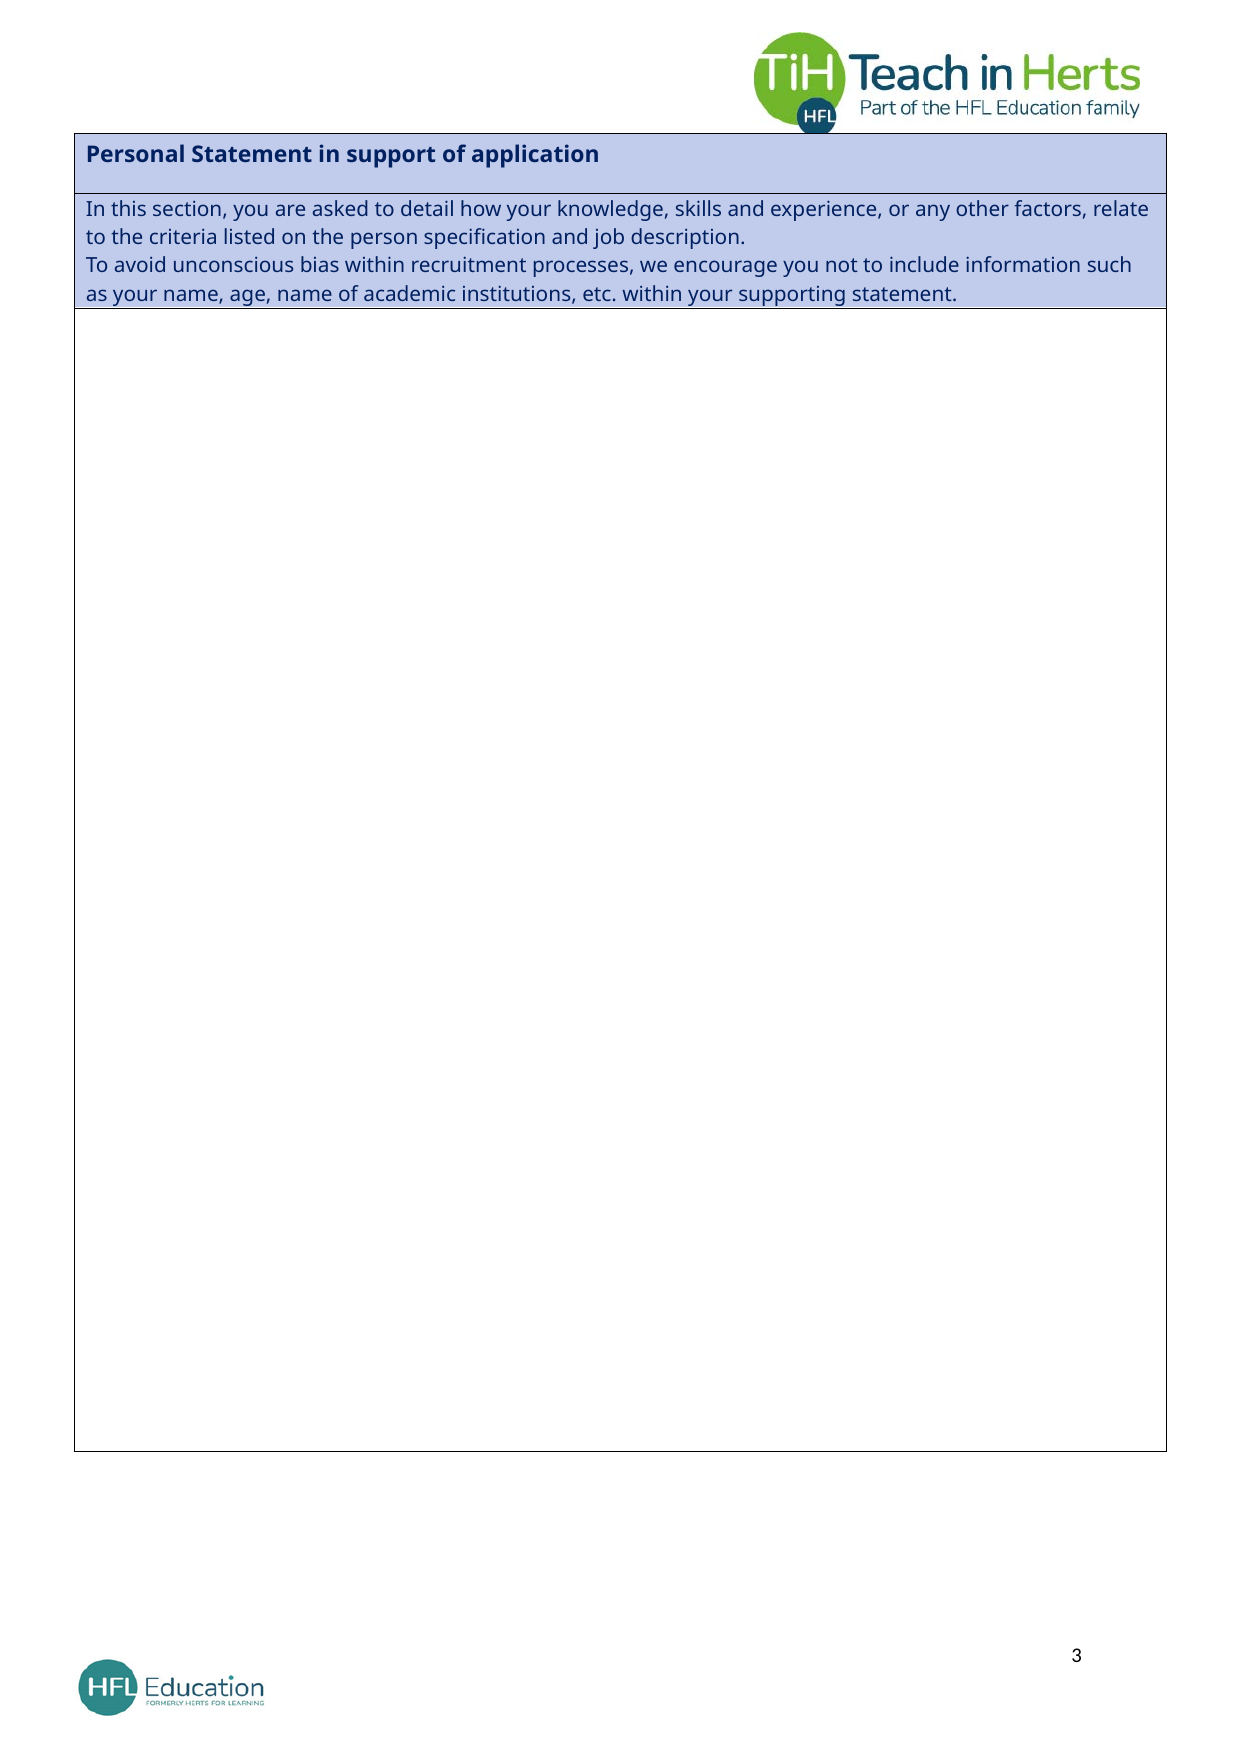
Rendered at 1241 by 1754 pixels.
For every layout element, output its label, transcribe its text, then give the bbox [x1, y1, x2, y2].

picture [73, 1653, 268, 1720]
table_cell In this section, you are asked to detail how your knowledge, skills and experience, or any other factors, relate to the criteria listed on the person specification and job description. To avoid unconscious bias within recruitment processes, we encourage you not to include information such as your name, age, name of academic institutions, etc. within your supporting statement. [75, 194, 1166, 307]
table_cell [75, 309, 1166, 1451]
picture [753, 32, 1140, 133]
table_header Personal Statement in support of application [75, 134, 1166, 193]
